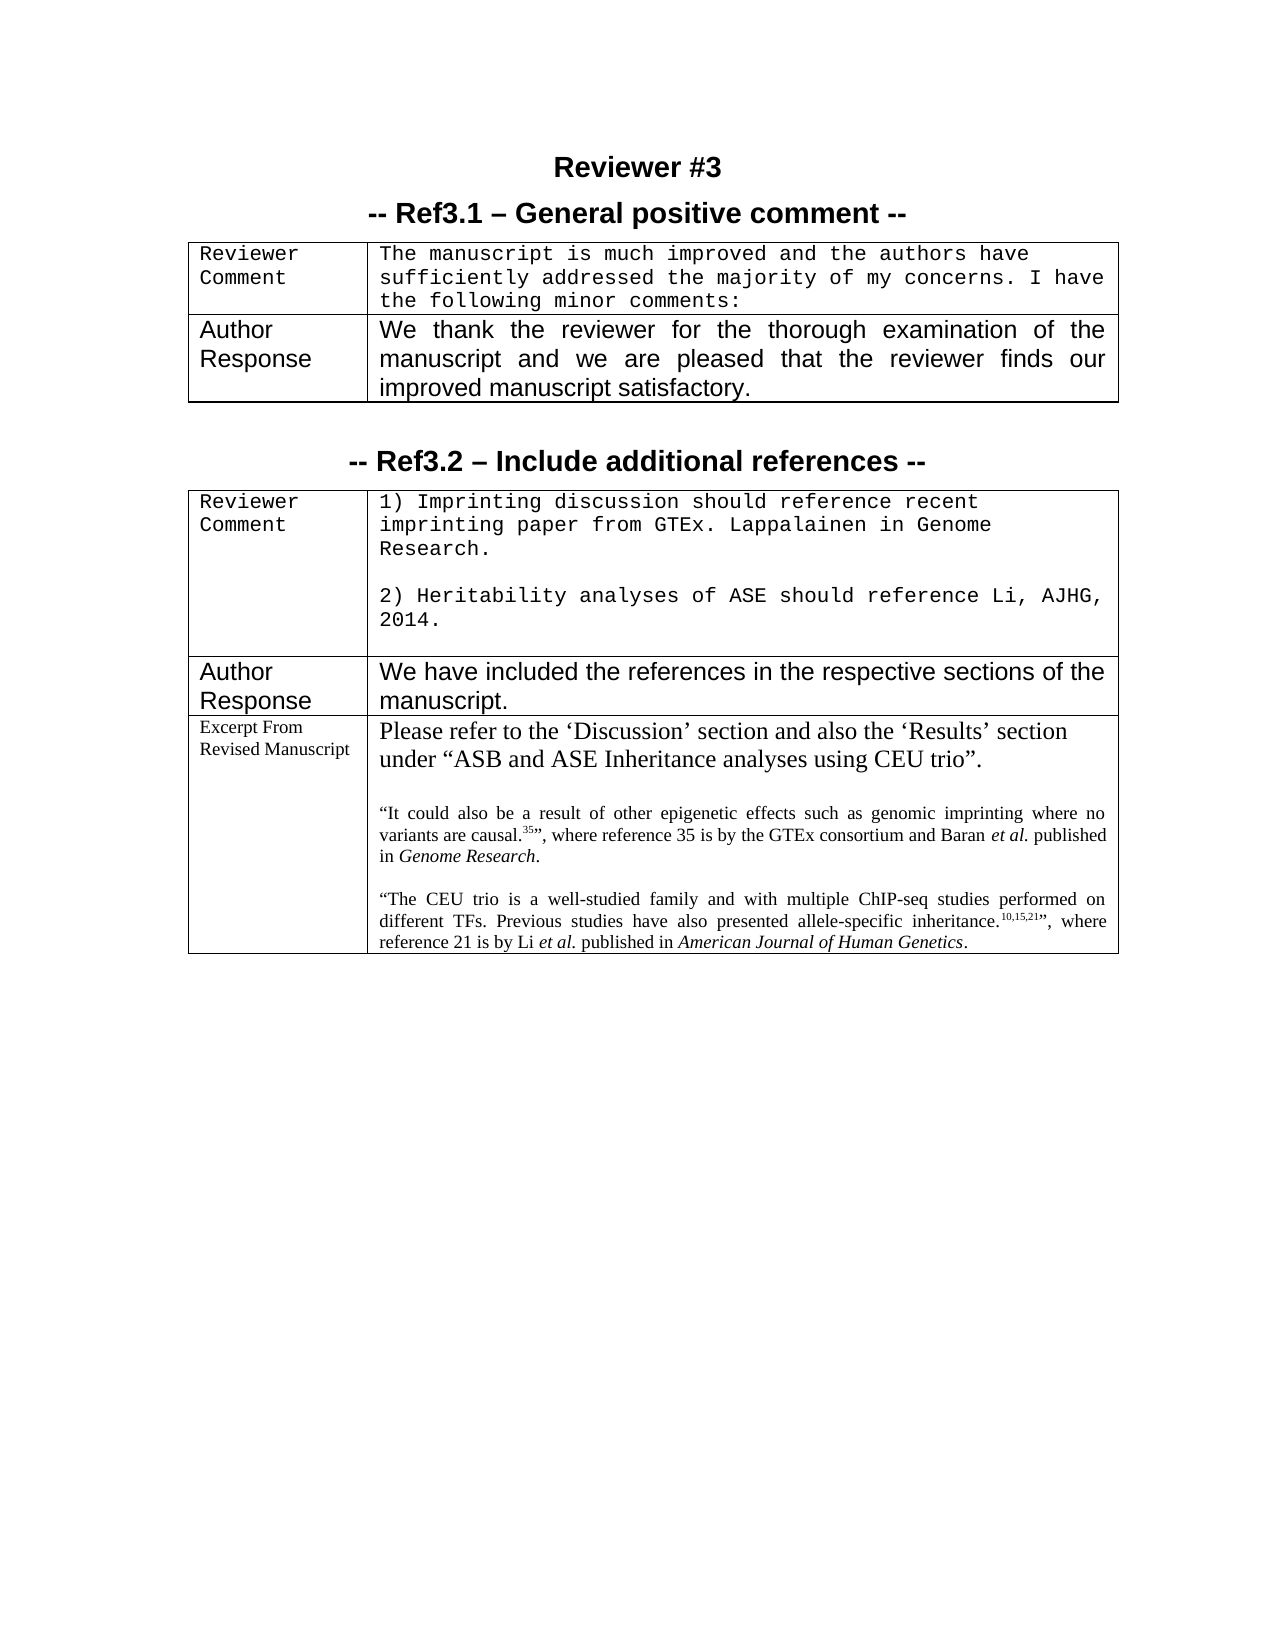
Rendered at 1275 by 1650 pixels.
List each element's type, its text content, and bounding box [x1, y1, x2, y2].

table_header Reviewer Comment [189, 491, 367, 656]
table_cell Please refer to the ‘Discussion’ section and also the ‘Results’ section under “ASB and ASE Inheritance analyses using CEU trio”. “It could also be a result of other epigenetic effects such as genomic imprinting where no variants are causal.35”, where reference 35 is by the GTEx consortium and Baran et al. published in Genome Research. “The CEU trio is a well-studied family and with multiple ChIP-seq studies performed on different TFs. Previous studies have also presented allele-specific inheritance.10,15,21”, where reference 21 is by Li et al. published in American Journal of Human Genetics. [368, 716, 1118, 953]
table_cell We have included the references in the respective sections of the manuscript. [368, 657, 1118, 715]
subtitle Reviewer #3 [187, 150, 1087, 183]
table_header 1) Imprinting discussion should reference recent imprinting paper from GTEx. Lappalainen in Genome Research. 2) Heritability analyses of ASE should reference Li, AJHG, 2014. [368, 491, 1118, 656]
table_header The manuscript is much improved and the authors have sufficiently addressed the majority of my concerns. I have the following minor comments: [368, 243, 1118, 314]
table_cell Author Response [189, 657, 367, 715]
subtitle -- Ref3.2 – Include additional references -- [187, 444, 1087, 477]
table_header Reviewer Comment [189, 243, 367, 314]
table_cell Excerpt From Revised Manuscript [189, 716, 367, 953]
subtitle -- Ref3.1 – General positive comment -- [187, 196, 1087, 229]
table_cell Author Response [189, 315, 367, 401]
table_cell We thank the reviewer for the thorough examination of the manuscript and we are pleased that the reviewer finds our improved manuscript satisfactory. [368, 315, 1118, 401]
